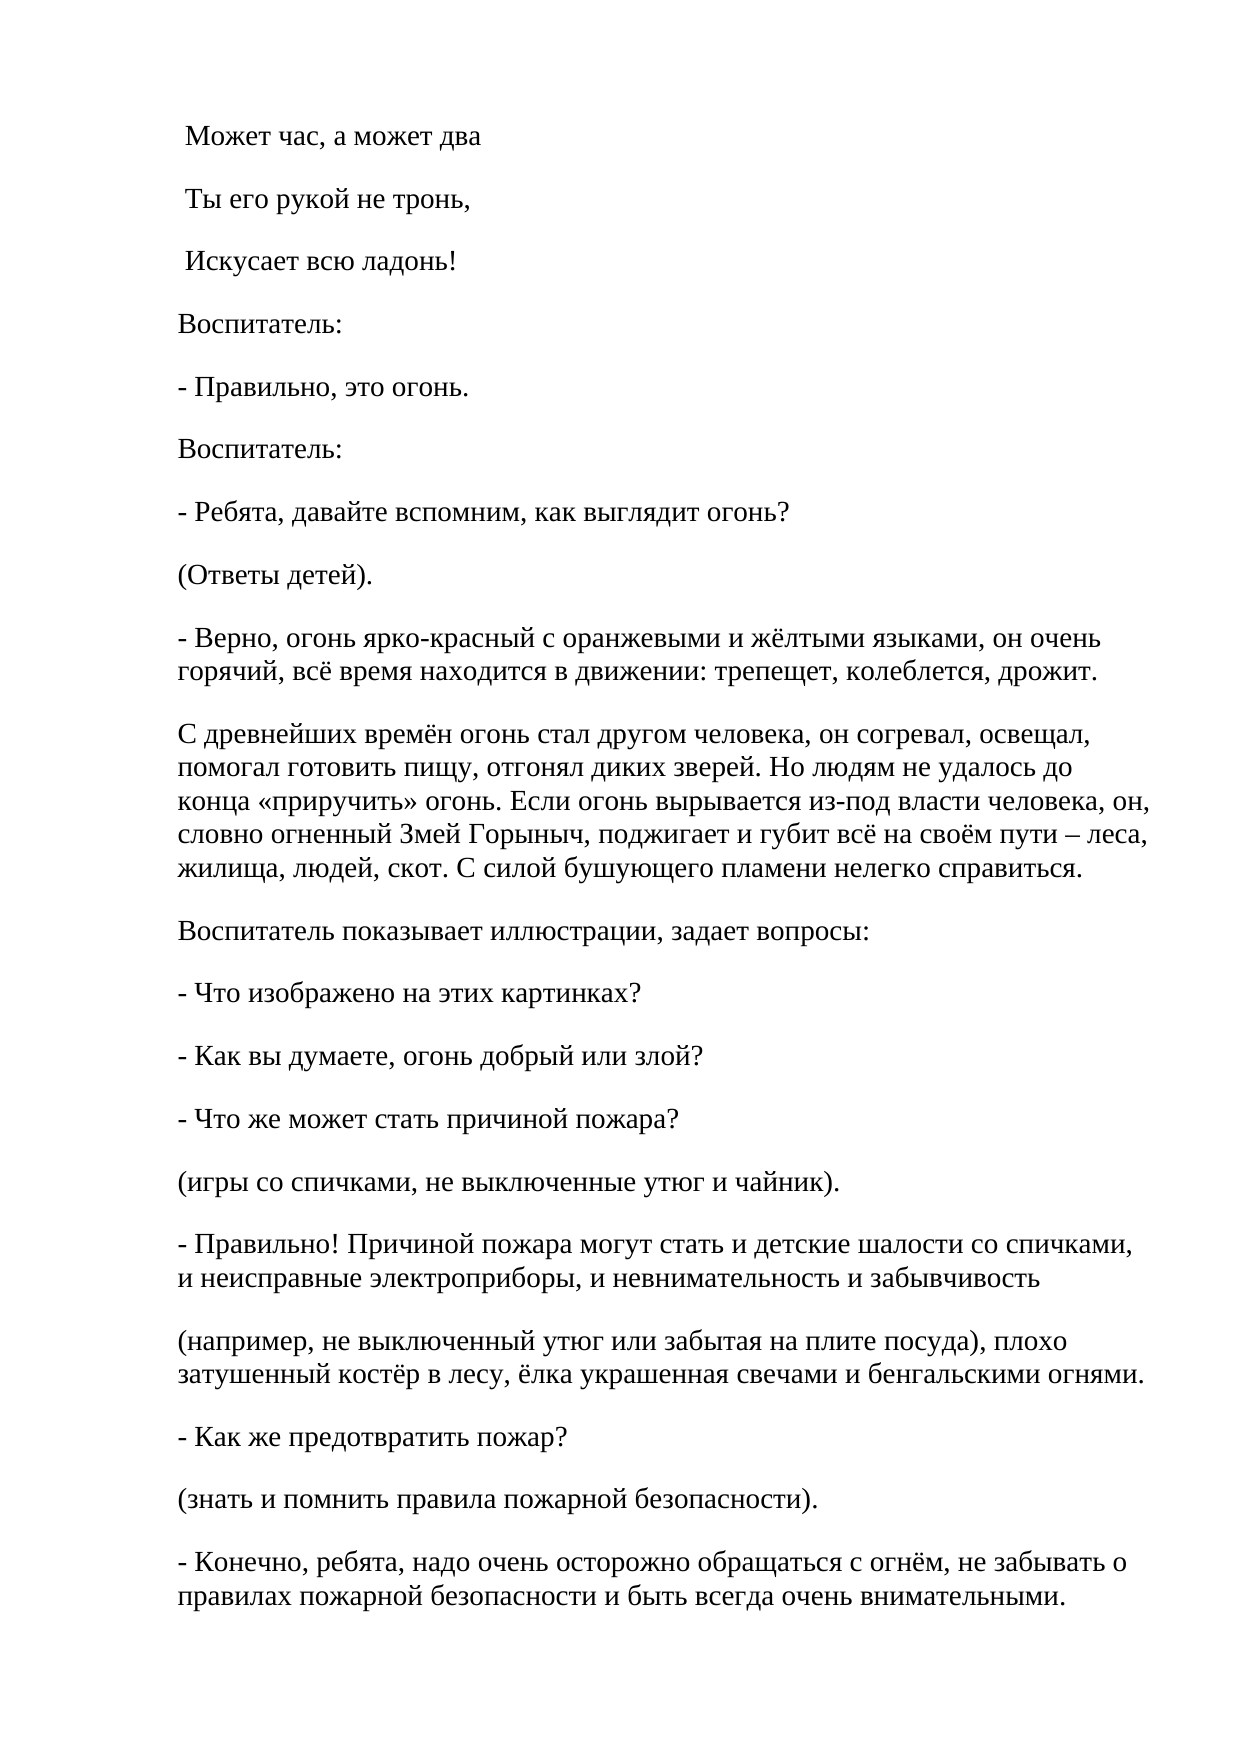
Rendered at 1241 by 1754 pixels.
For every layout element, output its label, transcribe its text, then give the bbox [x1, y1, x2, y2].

text - Что изображено на этих картинках? [177, 976, 1152, 1009]
text - Что же может стать причиной пожара? [177, 1101, 1152, 1134]
text Воспитатель: [177, 432, 1152, 465]
text (Ответы детей). [177, 557, 1152, 591]
text - Ребята, давайте вспомним, как выглядит огонь? [177, 494, 1152, 528]
text Искусает всю ладонь! [177, 243, 1152, 277]
text - Как же предотвратить пожар? [177, 1419, 1152, 1452]
text Воспитатель: [177, 306, 1152, 340]
text Воспитатель показывает иллюстрации, задает вопросы: [177, 913, 1152, 946]
text (например, не выключенный утюг или забытая на плите посуда), плохо затушенный костёр в лесу, ёлка украшенная свечами и бенгальскими огнями. [177, 1323, 1152, 1390]
text - Конечно, ребята, надо очень осторожно обращаться с огнём, не забывать о правилах пожарной безопасности и быть всегда очень внимательными. [177, 1544, 1152, 1611]
text - Верно, огонь ярко-красный с оранжевыми и жёлтыми языками, он очень горячий, всё время находится в движении: трепещет, колеблется, дрожит. [177, 620, 1152, 687]
text Может час, а может два [177, 118, 1152, 152]
text (знать и помнить правила пожарной безопасности). [177, 1482, 1152, 1515]
text С древнейших времён огонь стал другом человека, он согревал, освещал, помогал готовить пищу, отгонял диких зверей. Но людям не удалось до конца «приручить» огонь. Если огонь вырывается из-под власти человека, он, словно огненный Змей Горыныч, поджигает и губит всё на своём пути – леса, жилища, людей, скот. С силой бушующего пламени нелегко справиться. [177, 716, 1152, 884]
text Ты его рукой не тронь, [177, 181, 1152, 214]
text - Правильно! Причиной пожара могут стать и детские шалости со спичками, и неисправные электроприборы, и невнимательность и забывчивость [177, 1226, 1152, 1293]
text - Как вы думаете, огонь добрый или злой? [177, 1038, 1152, 1072]
text - Правильно, это огонь. [177, 369, 1152, 402]
text (игры со спичками, не выключенные утюг и чайник). [177, 1164, 1152, 1197]
